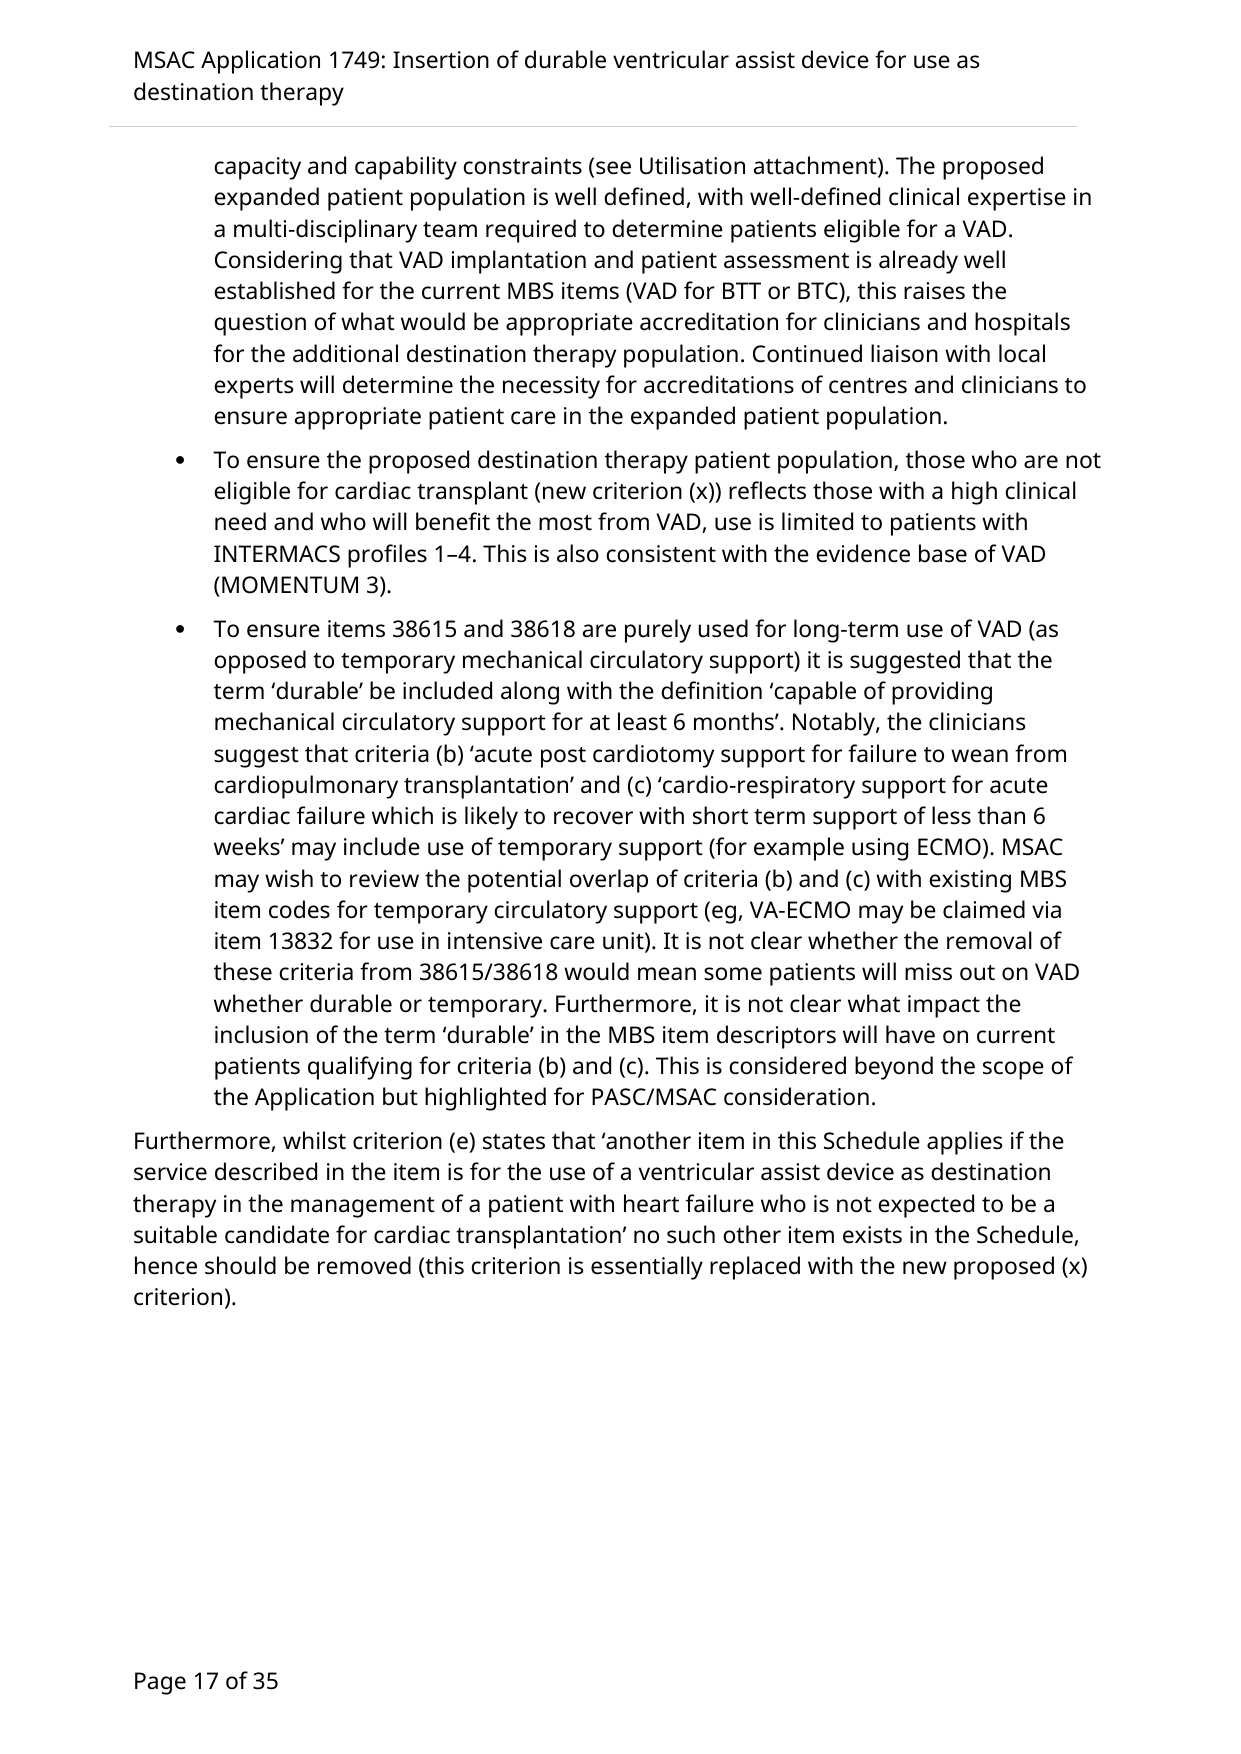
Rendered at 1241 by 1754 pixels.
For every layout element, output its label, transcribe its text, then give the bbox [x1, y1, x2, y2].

list To ensure the proposed destination therapy patient population, those who are not eligible for cardiac transplant (new criterion (x)) reflects those with a high clinical need and who will benefit the most from VAD, use is limited to patients with INTERMACS profiles 1–4. This is also consistent with the evidence base of VAD (MOMENTUM 3). [176, 444, 1107, 600]
list To ensure items 38615 and 38618 are purely used for long-term use of VAD (as opposed to temporary mechanical circulatory support) it is suggested that the term ‘durable’ be included along with the definition ‘capable of providing mechanical circulatory support for at least 6 months’. Notably, the clinicians suggest that criteria (b) ‘acute post cardiotomy support for failure to wean from cardiopulmonary transplantation’ and (c) ‘cardio-respiratory support for acute cardiac failure which is likely to recover with short term support of less than 6 weeks’ may include use of temporary support (for example using ECMO). MSAC may wish to review the potential overlap of criteria (b) and (c) with existing MBS item codes for temporary circulatory support (eg, VA-ECMO may be claimed via item 13832 for use in intensive care unit). It is not clear whether the removal of these criteria from 38615/38618 would mean some patients will miss out on VAD whether durable or temporary. Furthermore, it is not clear what impact the inclusion of the term ‘durable’ in the MBS item descriptors will have on current patients qualifying for criteria (b) and (c). This is considered beyond the scope of the Application but highlighted for PASC/MSAC consideration. [176, 612, 1107, 1112]
text Furthermore, whilst criterion (e) states that ‘another item in this Schedule applies if the service described in the item is for the use of a ventricular assist device as destination therapy in the management of a patient with heart failure who is not expected to be a suitable candidate for cardiac transplantation’ no such other item exists in the Schedule, hence should be removed (this criterion is essentially replaced with the new proposed (x) criterion). [133, 1125, 1107, 1312]
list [176, 150, 1107, 431]
